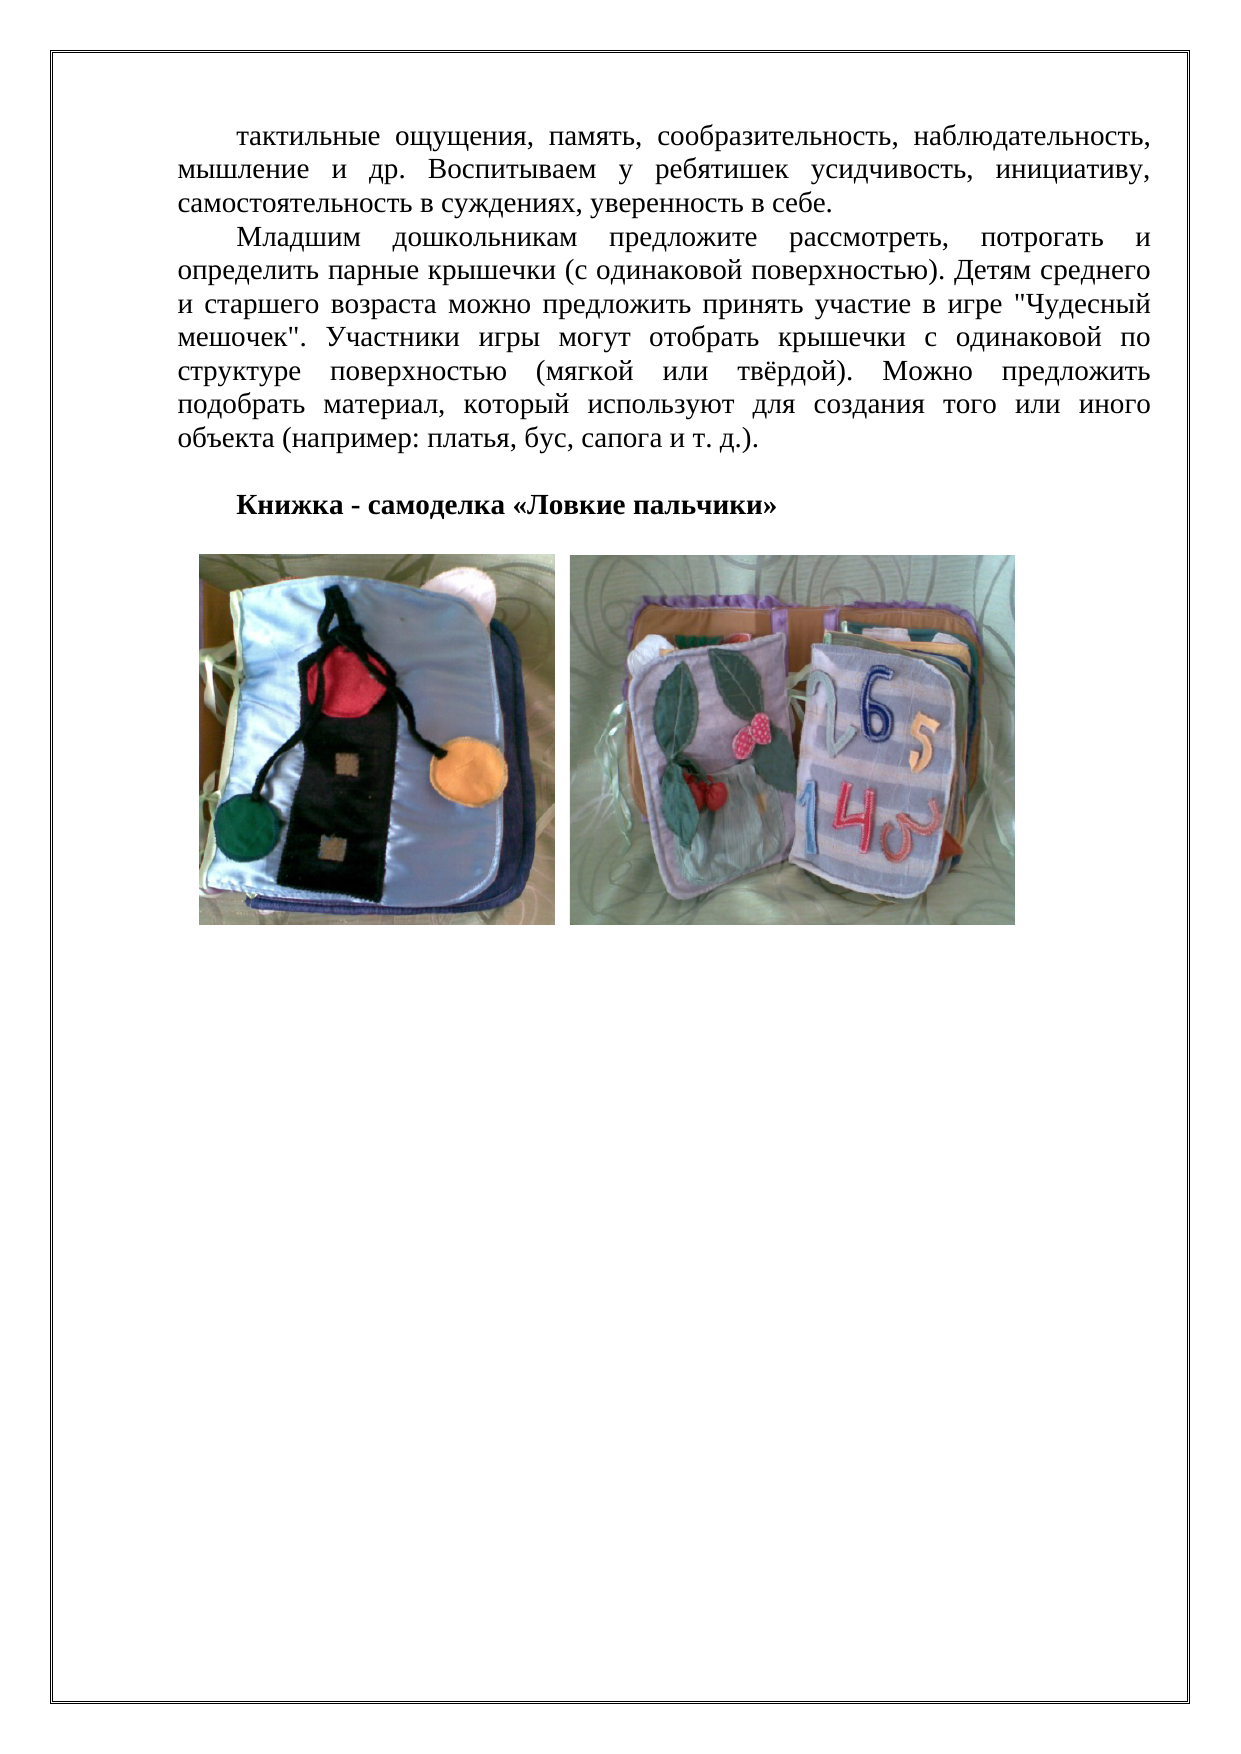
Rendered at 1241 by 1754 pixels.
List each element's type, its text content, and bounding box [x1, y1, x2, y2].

text тактильные ощущения, память, сообразительность, наблюдательность, мышление и др. Воспитываем у ребятишек усидчивость, инициативу, самостоятельность в суждениях, уверенность в себе. [177, 118, 1152, 219]
text Младшим дошкольникам предложите рассмотреть, потрогать и определить парные крышечки (с одинаковой поверхностью). Детям среднего и старшего возраста можно предложить принять участие в игре "Чудесный мешочек". Участники игры могут отобрать крышечки с одинаковой по структуре поверхностью (мягкой или твёрдой). Можно предложить подобрать материал, который используют для создания того или иного объекта (например: платья, бус, сапога и т. д.). [177, 219, 1152, 453]
text Книжка - самоделка «Ловкие пальчики» [177, 487, 1152, 521]
